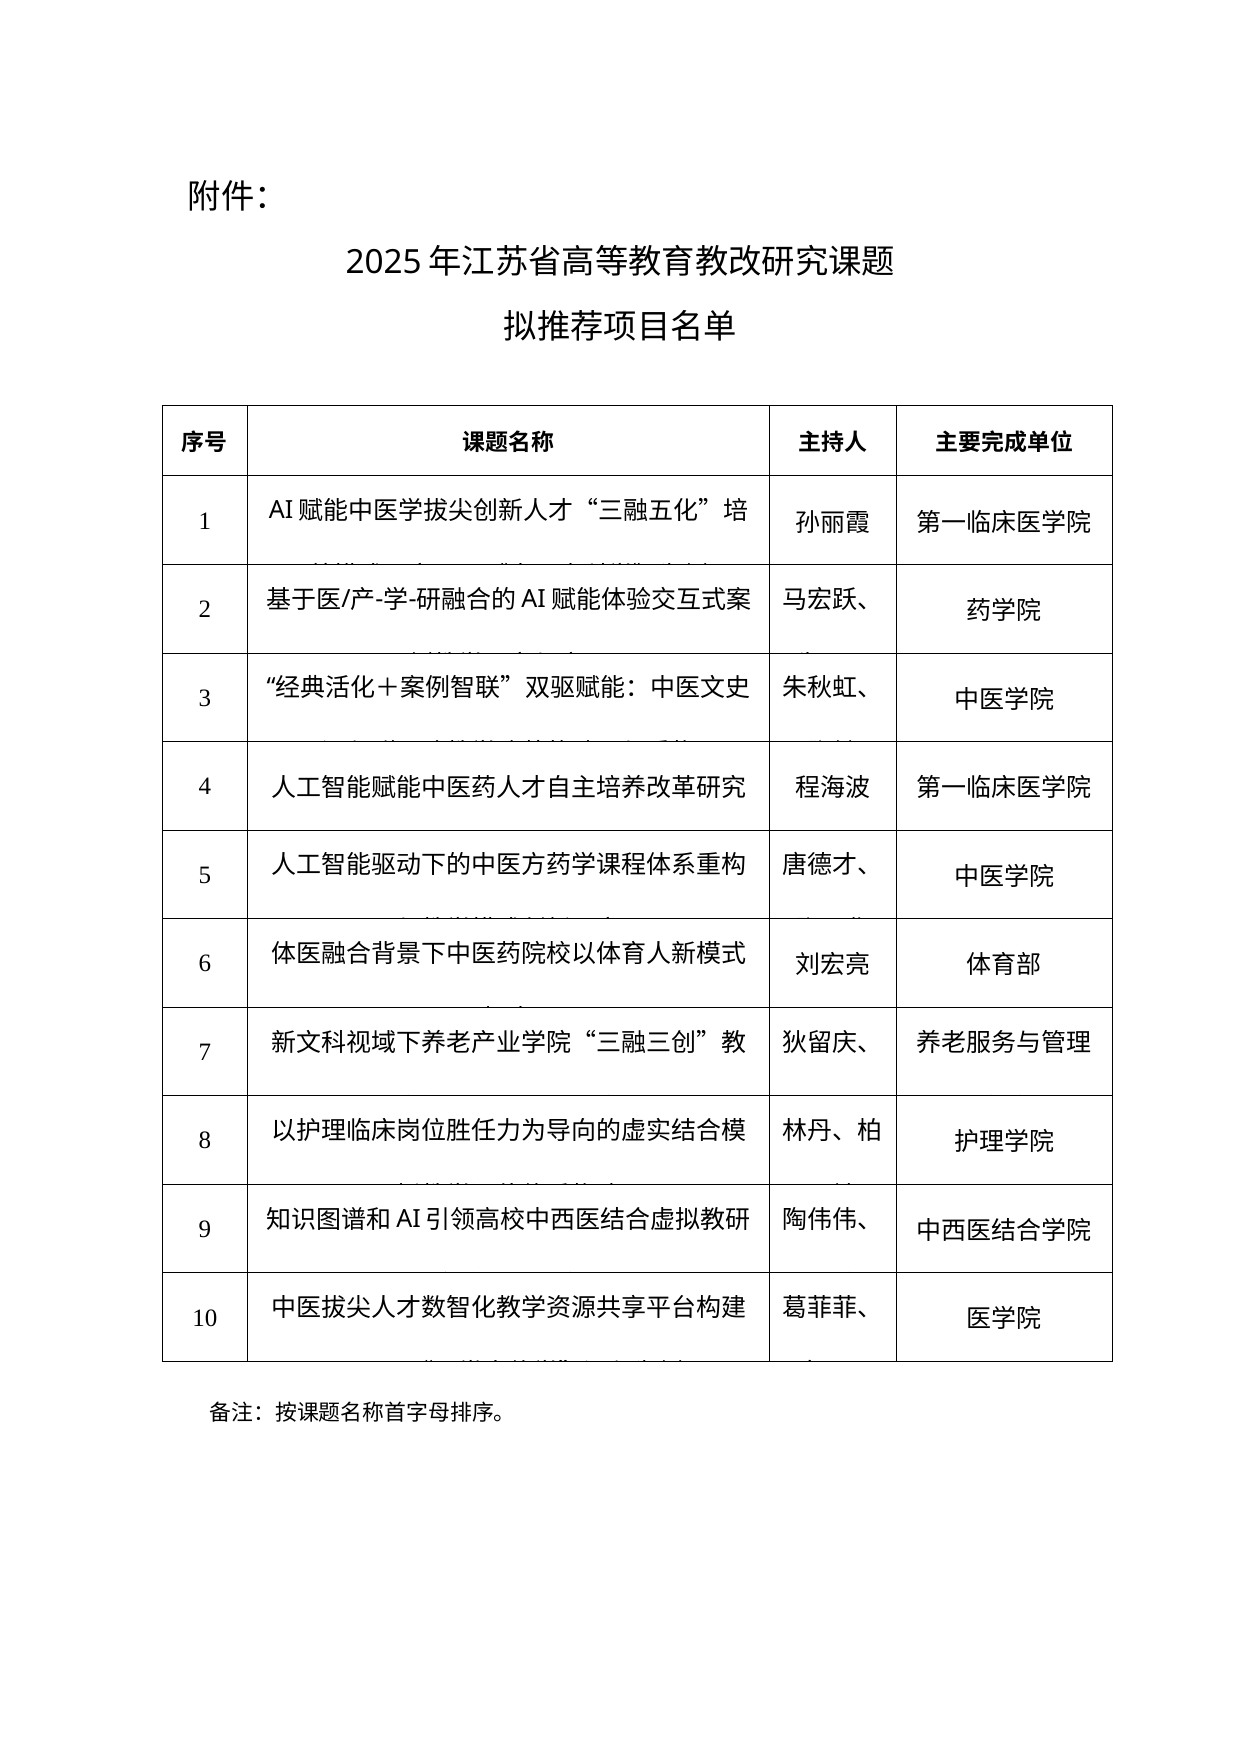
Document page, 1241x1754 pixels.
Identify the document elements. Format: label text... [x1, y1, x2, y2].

table_cell 药学院 [897, 565, 1112, 652]
table_cell 2 [163, 565, 247, 652]
table_cell 马宏跃、朱雨雨 [770, 565, 896, 652]
table_header 序号 [163, 406, 247, 475]
table_cell 体医融合背景下中医药院校以体育人新模式探索 [248, 919, 769, 1007]
table_cell 人工智能驱动下的中医方药学课程体系重构与教学模式创新研究 [248, 831, 769, 918]
table_cell 8 [163, 1096, 247, 1184]
table_cell 养老服务与管理学院 [897, 1008, 1112, 1095]
table_cell 基于医/产-学-研融合的AI赋能体验交互式案例教学研究与应用 [248, 565, 769, 652]
text 备注：按课题名称首字母排序。 [187, 1394, 1053, 1427]
table_cell 第一临床医学院 [897, 476, 1112, 564]
table_cell 10 [163, 1273, 247, 1361]
table_cell 人工智能赋能中医药人才自主培养改革研究 [248, 742, 769, 829]
table_cell 唐德才、张卫华 [770, 831, 896, 918]
table_cell 中医拔尖人才数智化教学资源共享平台构建——以“正常人体学”课程为例 [248, 1273, 769, 1361]
table_cell 1 [163, 476, 247, 564]
table_header 主持人 [770, 406, 896, 475]
table_header 课题名称 [248, 406, 769, 475]
table_cell 中西医结合学院 [897, 1185, 1112, 1272]
table_cell 医学院 [897, 1273, 1112, 1361]
text 拟推荐项目名单 [187, 292, 1053, 357]
table_cell 中医学院 [897, 654, 1112, 741]
table_cell 葛菲菲、陈亚丽 [770, 1273, 896, 1361]
table_cell 知识图谱和AI引领高校中西医结合虚拟教研室的建设研究 [248, 1185, 769, 1272]
table_cell 孙丽霞 [770, 476, 896, 564]
table_cell 4 [163, 742, 247, 829]
table_cell 6 [163, 919, 247, 1007]
text 附件： [187, 162, 1053, 227]
table_cell AI赋能中医学拔尖创新人才“三融五化”培养模式研究—以《中医内科学》为例 [248, 476, 769, 564]
text 2025年江苏省高等教育教改研究课题 [187, 227, 1053, 292]
table_cell 第一临床医学院 [897, 742, 1112, 829]
table_cell 中医学院 [897, 831, 1112, 918]
table_cell 新文科视域下养老产业学院“三融三创”教学管理创新模式研究 [248, 1008, 769, 1095]
table_cell 程海波 [770, 742, 896, 829]
table_cell 5 [163, 831, 247, 918]
table_cell 9 [163, 1185, 247, 1272]
table_cell 护理学院 [897, 1096, 1112, 1184]
table_header 主要完成单位 [897, 406, 1112, 475]
table_cell 狄留庆、黄璜 [770, 1008, 896, 1095]
table_cell 体育部 [897, 919, 1112, 1007]
table_cell 刘宏亮 [770, 919, 896, 1007]
table_cell 3 [163, 654, 247, 741]
table_cell 朱秋虹、张继 [770, 654, 896, 741]
table_cell 林丹、柏亚妹 [770, 1096, 896, 1184]
table_cell “经典活化＋案例智联”双驱赋能：中医文史课程群思政教学改革的破局与重构 [248, 654, 769, 741]
table_cell 7 [163, 1008, 247, 1095]
table_cell 以护理临床岗位胜任力为导向的虚实结合模拟教学评价体系构建 [248, 1096, 769, 1184]
table_cell 陶伟伟、刘丽娜 [770, 1185, 896, 1272]
